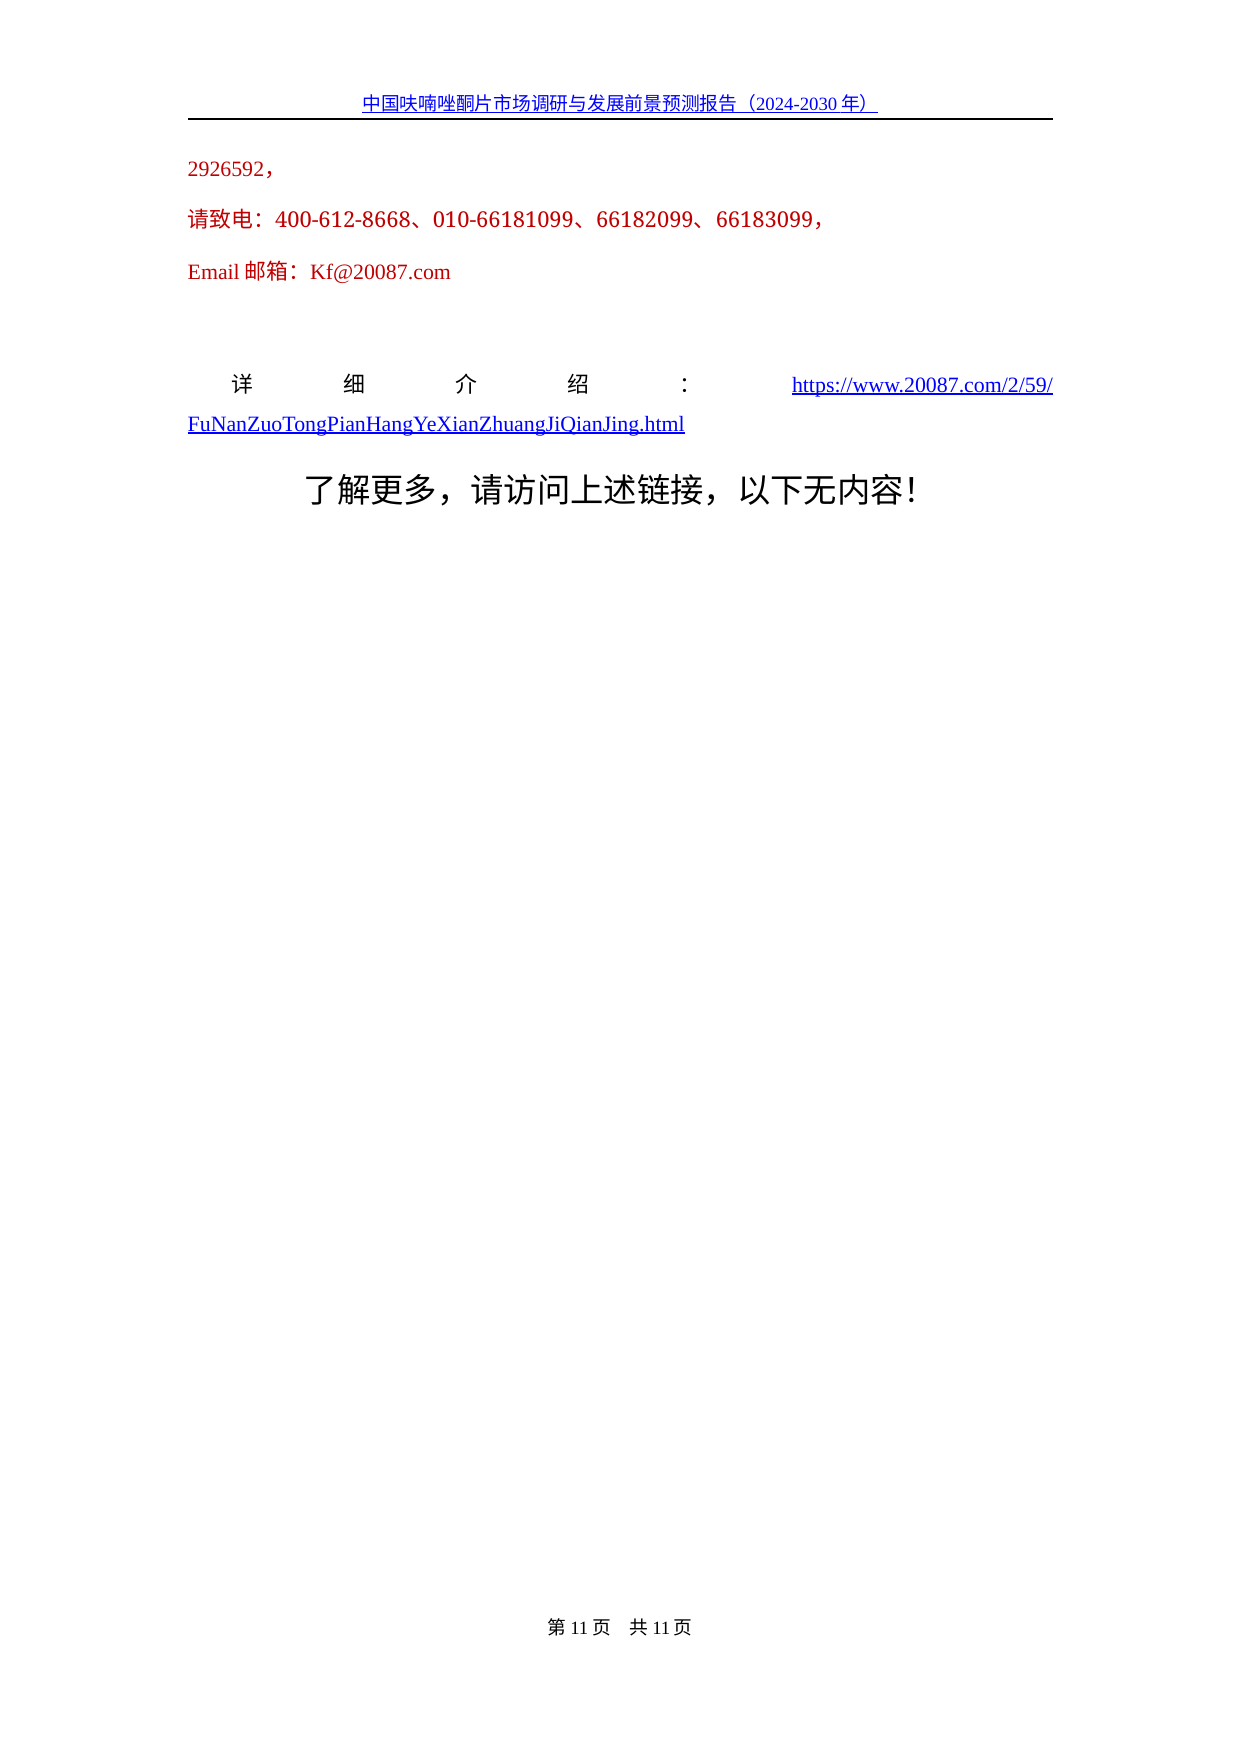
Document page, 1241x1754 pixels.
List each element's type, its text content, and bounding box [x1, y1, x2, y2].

text 请致电：400-612-8668、010-66181099、66182099、66183099， [187, 202, 1053, 234]
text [187, 150, 1053, 183]
text 详细介绍：https://www.20087.com/2/59/FuNanZuoTongPianHangYeXianZhuangJiQianJing.html [187, 366, 1053, 439]
title 了解更多，请访问上述链接，以下无内容！ [187, 455, 1053, 520]
text Email邮箱：Kf@20087.com [187, 253, 1053, 286]
